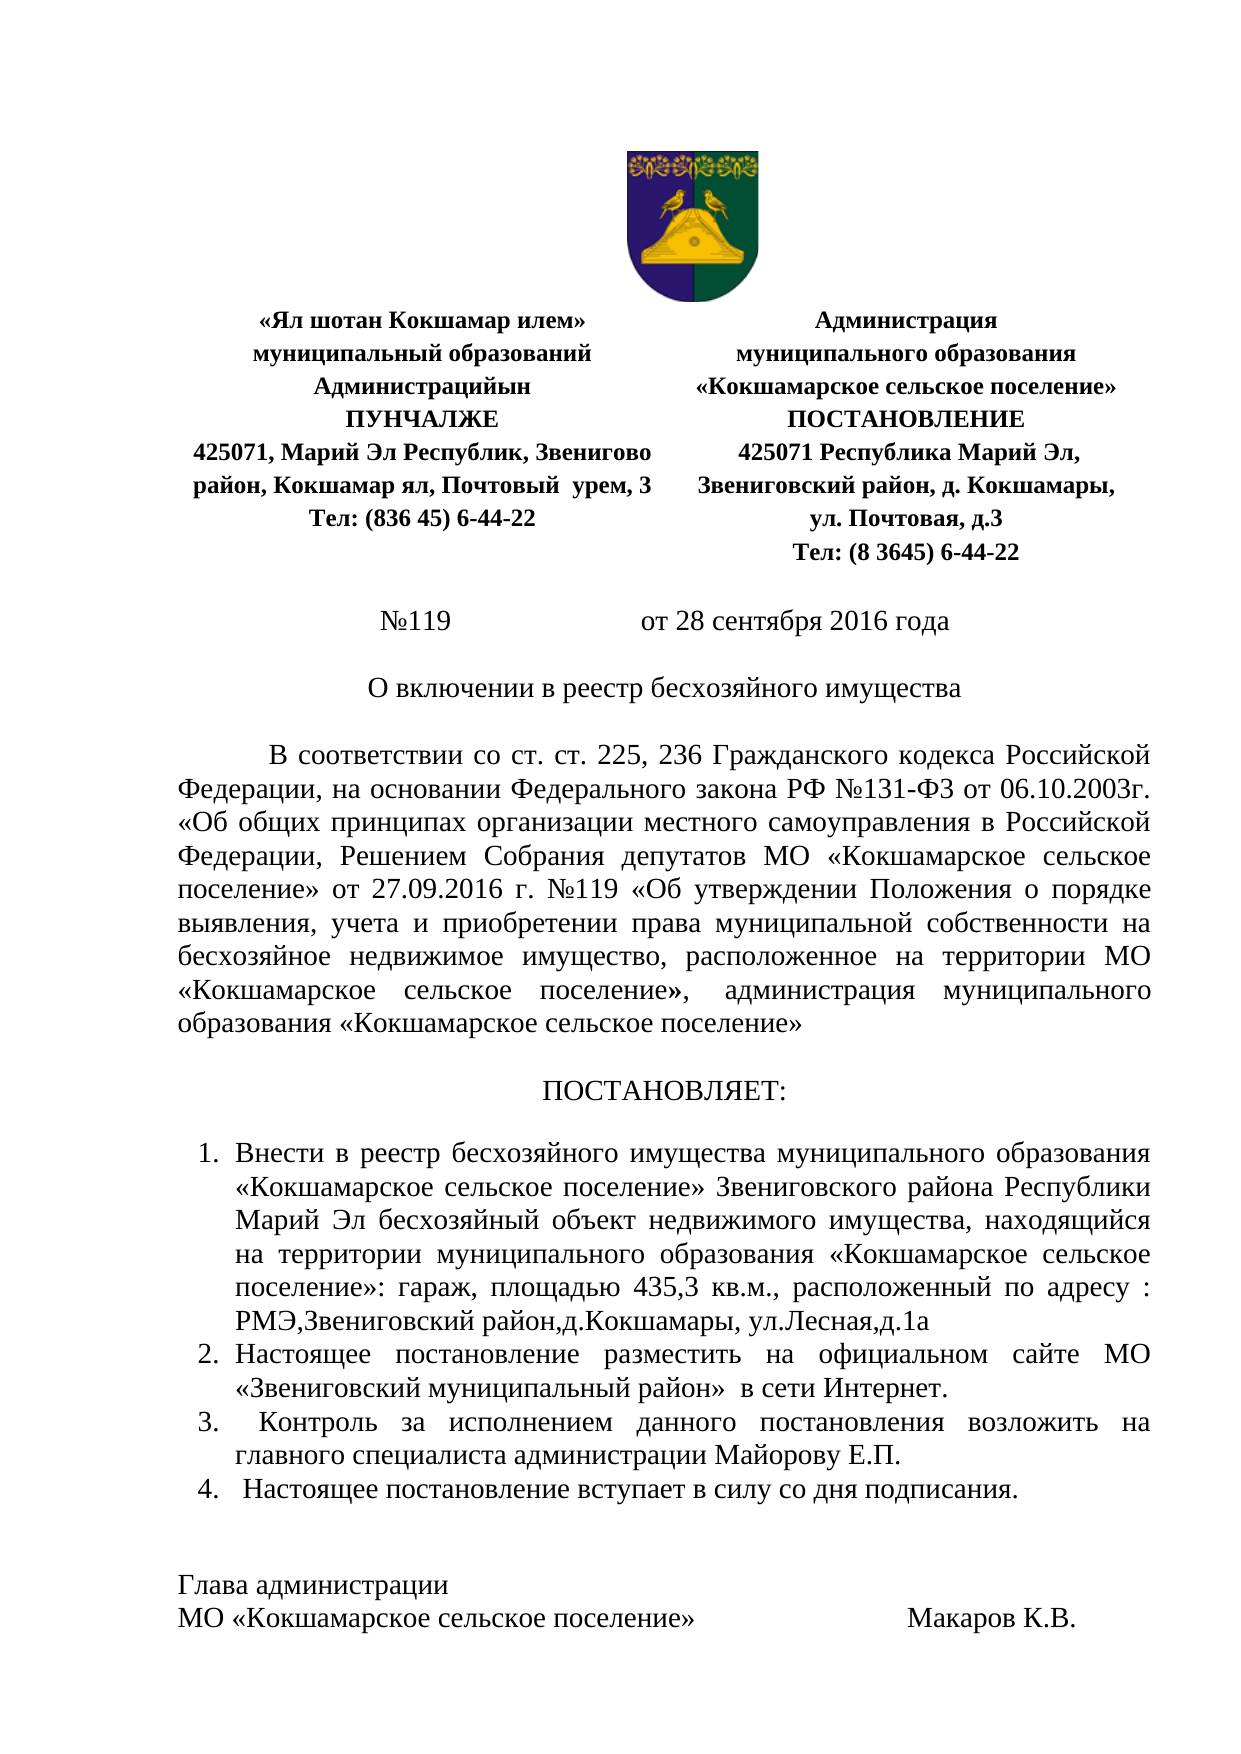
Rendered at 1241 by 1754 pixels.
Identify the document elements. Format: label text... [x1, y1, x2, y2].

table_cell «Ял шотан Кокшамар илем» муниципальный образований Администрацийын ПУНЧАЛЖЕ 425071, Марий Эл Республик, Звенигово район, Кокшамар ял, Почтовый урем, 3 Тел: (836 45) 6-44-22 [166, 305, 678, 569]
text О включении в реестр бесхозяйного имущества [177, 670, 1152, 704]
text МО «Кокшамарское сельское поселение» Макаров К.В. [177, 1601, 1152, 1634]
text Глава администрации [177, 1567, 1152, 1601]
title №119 от 28 сентября 2016 года [177, 603, 1152, 637]
list Настоящее постановление вступает в силу со дня подписания. [197, 1471, 1152, 1504]
list Контроль за исполнением данного постановления возложить на главного специалиста администрации Майорову Е.П. [197, 1404, 1152, 1471]
table_header [608, 118, 777, 305]
text ПОСТАНОВЛЯЕТ: [177, 1073, 1152, 1106]
table_cell Администрация муниципального образования «Кокшамарское сельское поселение» ПОСТАНОВЛЕНИЕ 425071 Республика Марий Эл, Звениговский район, д. Кокшамары, ул. Почтовая, д.3 Тел: (8 3645) 6-44-22 [679, 305, 1133, 569]
text В соответствии со ст. ст. 225, 236 Гражданского кодекса Российской Федерации, на основании Федерального закона РФ №131-Ф3 от 06.10.2003г. «Об общих принципах организации местного самоуправления в Российской Федерации, Решением Собрания депутатов МО «Кокшамарское сельское поселение» от 27.09.2016 г. №119 «Об утверждении Положения о порядке выявления, учета и приобретении права муниципальной собственности на бесхозяйное недвижимое имущество, расположенное на территории МО «Кокшамарское сельское поселение», администрация муниципального образования «Кокшамарское сельское поселение» [177, 737, 1152, 1039]
list Настоящее постановление разместить на официальном сайте МО «Звениговский муниципальный район» в сети Интернет. [197, 1337, 1152, 1404]
list Внести в реестр бесхозяйного имущества муниципального образования «Кокшамарское сельское поселение» Звениговского района Республики Марий Эл бесхозяйный объект недвижимого имущества, находящийся на территории муниципального образования «Кокшамарское сельское поселение»: гараж, площадью 435,3 кв.м., расположенный по адресу : РМЭ,Звениговский район,д.Кокшамары, ул.Лесная,д.1а [197, 1135, 1152, 1337]
